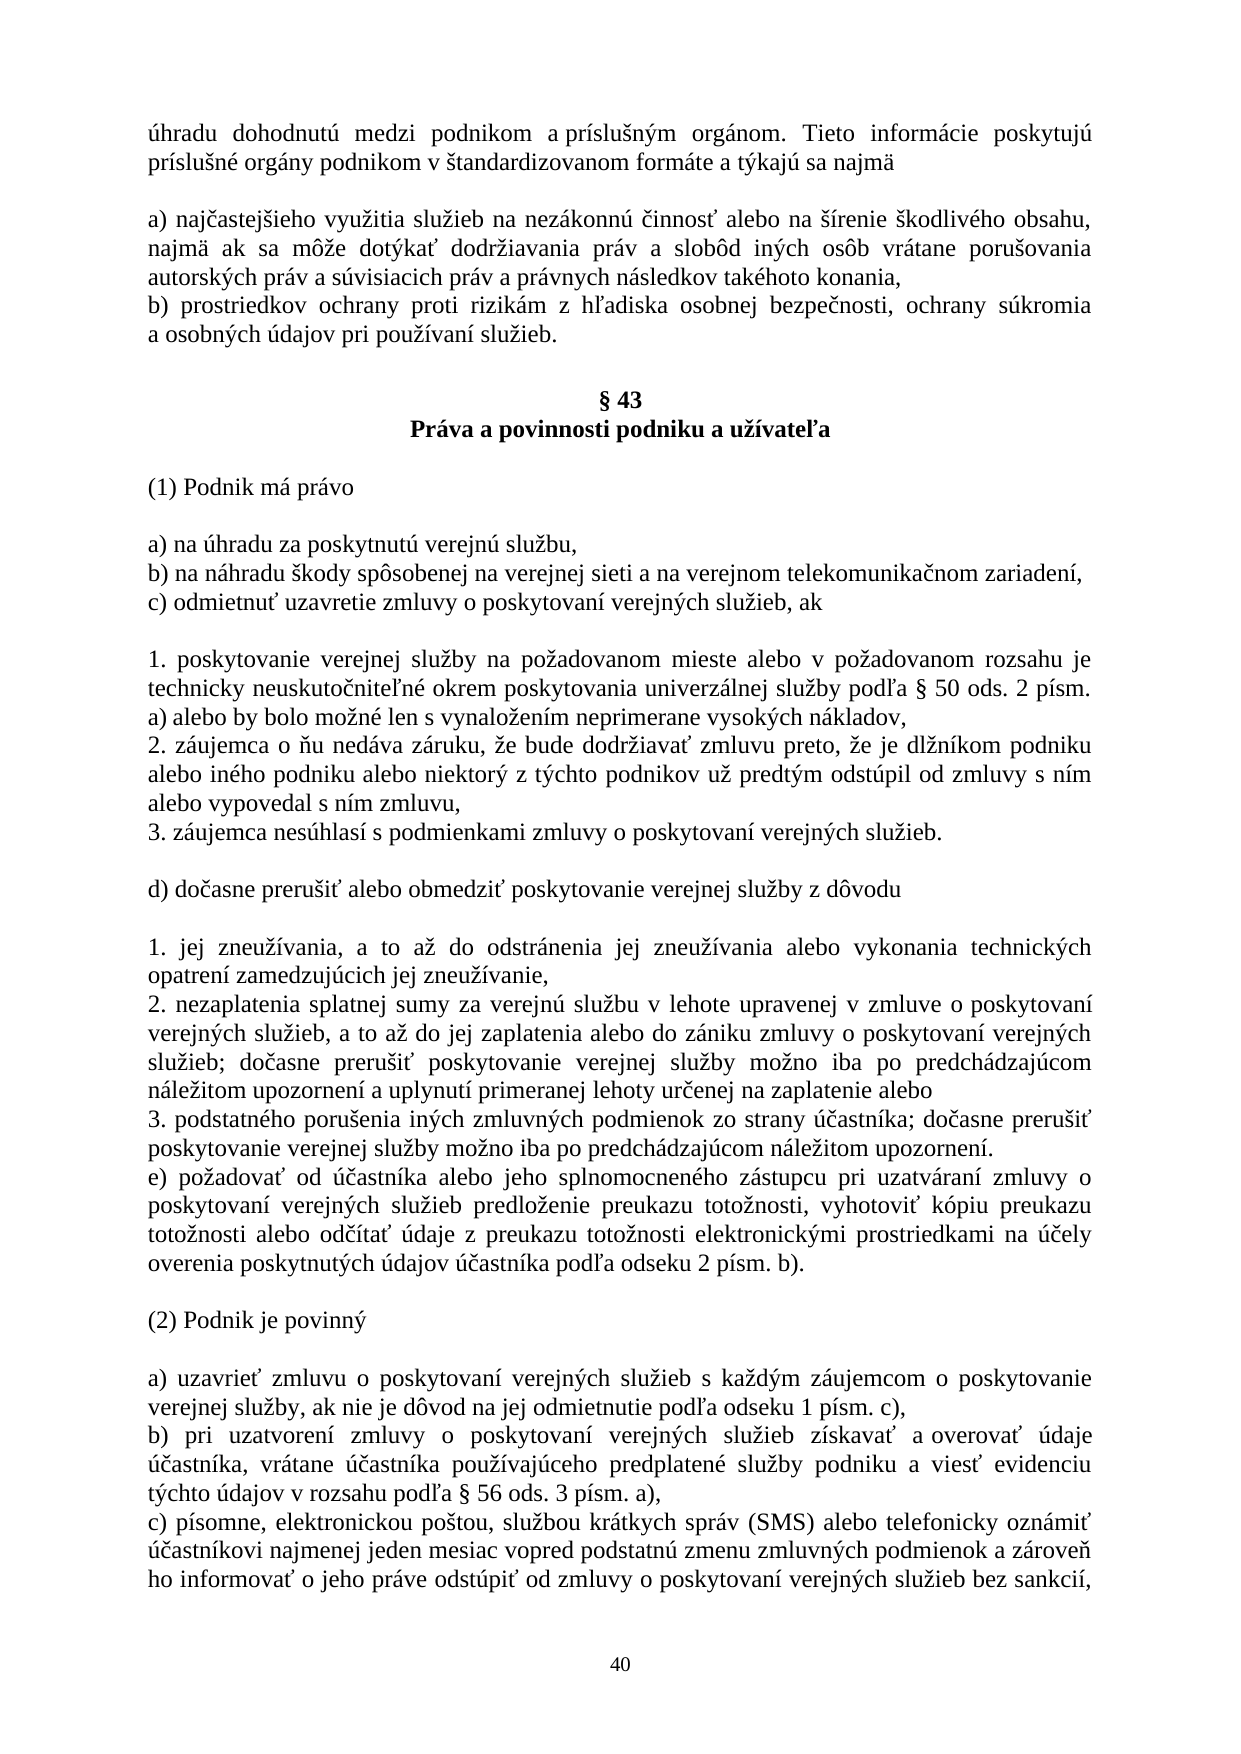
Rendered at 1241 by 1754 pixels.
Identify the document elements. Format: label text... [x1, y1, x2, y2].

text a) najčastejšieho využitia služieb na nezákonnú činnosť alebo na šírenie škodlivého obsahu, najmä ak sa môže dotýkať dodržiavania práv a slobôd iných osôb vrátane porušovania autorských práv a súvisiacich práv a právnych následkov takéhoto konania, [148, 204, 1092, 291]
text 2. nezaplatenia splatnej sumy za verejnú službu v lehote upravenej v zmluve o poskytovaní verejných služieb, a to až do jej zaplatenia alebo do zániku zmluvy o poskytovaní verejných služieb; dočasne prerušiť poskytovanie verejnej služby možno iba po predchádzajúcom náležitom upozornení a uplynutí primeranej lehoty určenej na zaplatenie alebo [148, 989, 1092, 1104]
text d) dočasne prerušiť alebo obmedziť poskytovanie verejnej služby z dôvodu [148, 874, 1092, 903]
text § 43 Práva a povinnosti podniku a užívateľa [148, 386, 1092, 443]
text 1. poskytovanie verejnej služby na požadovanom mieste alebo v požadovanom rozsahu je technicky neuskutočniteľné okrem poskytovania univerzálnej služby podľa § 50 ods. 2 písm. a) alebo by bolo možné len s vynaložením neprimerane vysokých nákladov, [148, 644, 1092, 731]
text b) na náhradu škody spôsobenej na verejnej sieti a na verejnom telekomunikačnom zariadení, [148, 558, 1092, 587]
text (1) Podnik má právo [148, 472, 1092, 501]
text 1. jej zneužívania, a to až do odstránenia jej zneužívania alebo vykonania technických opatrení zamedzujúcich jej zneužívanie, [148, 932, 1092, 989]
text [148, 118, 1092, 176]
text e) požadovať od účastníka alebo jeho splnomocneného zástupcu pri uzatváraní zmluvy o poskytovaní verejných služieb predloženie preukazu totožnosti, vyhotoviť kópiu preukazu totožnosti alebo odčítať údaje z preukazu totožnosti elektronickými prostriedkami na účely overenia poskytnutých údajov účastníka podľa odseku 2 písm. b). [148, 1162, 1092, 1277]
text c) odmietnuť uzavretie zmluvy o poskytovaní verejných služieb, ak [148, 587, 1092, 616]
text a) uzavrieť zmluvu o poskytovaní verejných služieb s každým záujemcom o poskytovanie verejnej služby, ak nie je dôvod na jej odmietnutie podľa odseku 1 písm. c), [148, 1363, 1092, 1421]
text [148, 1507, 1092, 1593]
text 2. záujemca o ňu nedáva záruku, že bude dodržiavať zmluvu preto, že je dlžníkom podniku alebo iného podniku alebo niektorý z týchto podnikov už predtým odstúpil od zmluvy s ním alebo vypovedal s ním zmluvu, [148, 731, 1092, 817]
text b) prostriedkov ochrany proti rizikám z hľadiska osobnej bezpečnosti, ochrany súkromia a osobných údajov pri používaní služieb. [148, 291, 1092, 348]
text (2) Podnik je povinný [148, 1306, 1092, 1334]
text a) na úhradu za poskytnutú verejnú službu, [148, 529, 1092, 558]
text b) pri uzatvorení zmluvy o poskytovaní verejných služieb získavať a overovať údaje účastníka, vrátane účastníka používajúceho predplatené služby podniku a viesť evidenciu týchto údajov v rozsahu podľa § 56 ods. 3 písm. a), [148, 1421, 1092, 1507]
text 3. podstatného porušenia iných zmluvných podmienok zo strany účastníka; dočasne prerušiť poskytovanie verejnej služby možno iba po predchádzajúcom náležitom upozornení. [148, 1104, 1092, 1162]
text 3. záujemca nesúhlasí s podmienkami zmluvy o poskytovaní verejných služieb. [148, 817, 1092, 846]
